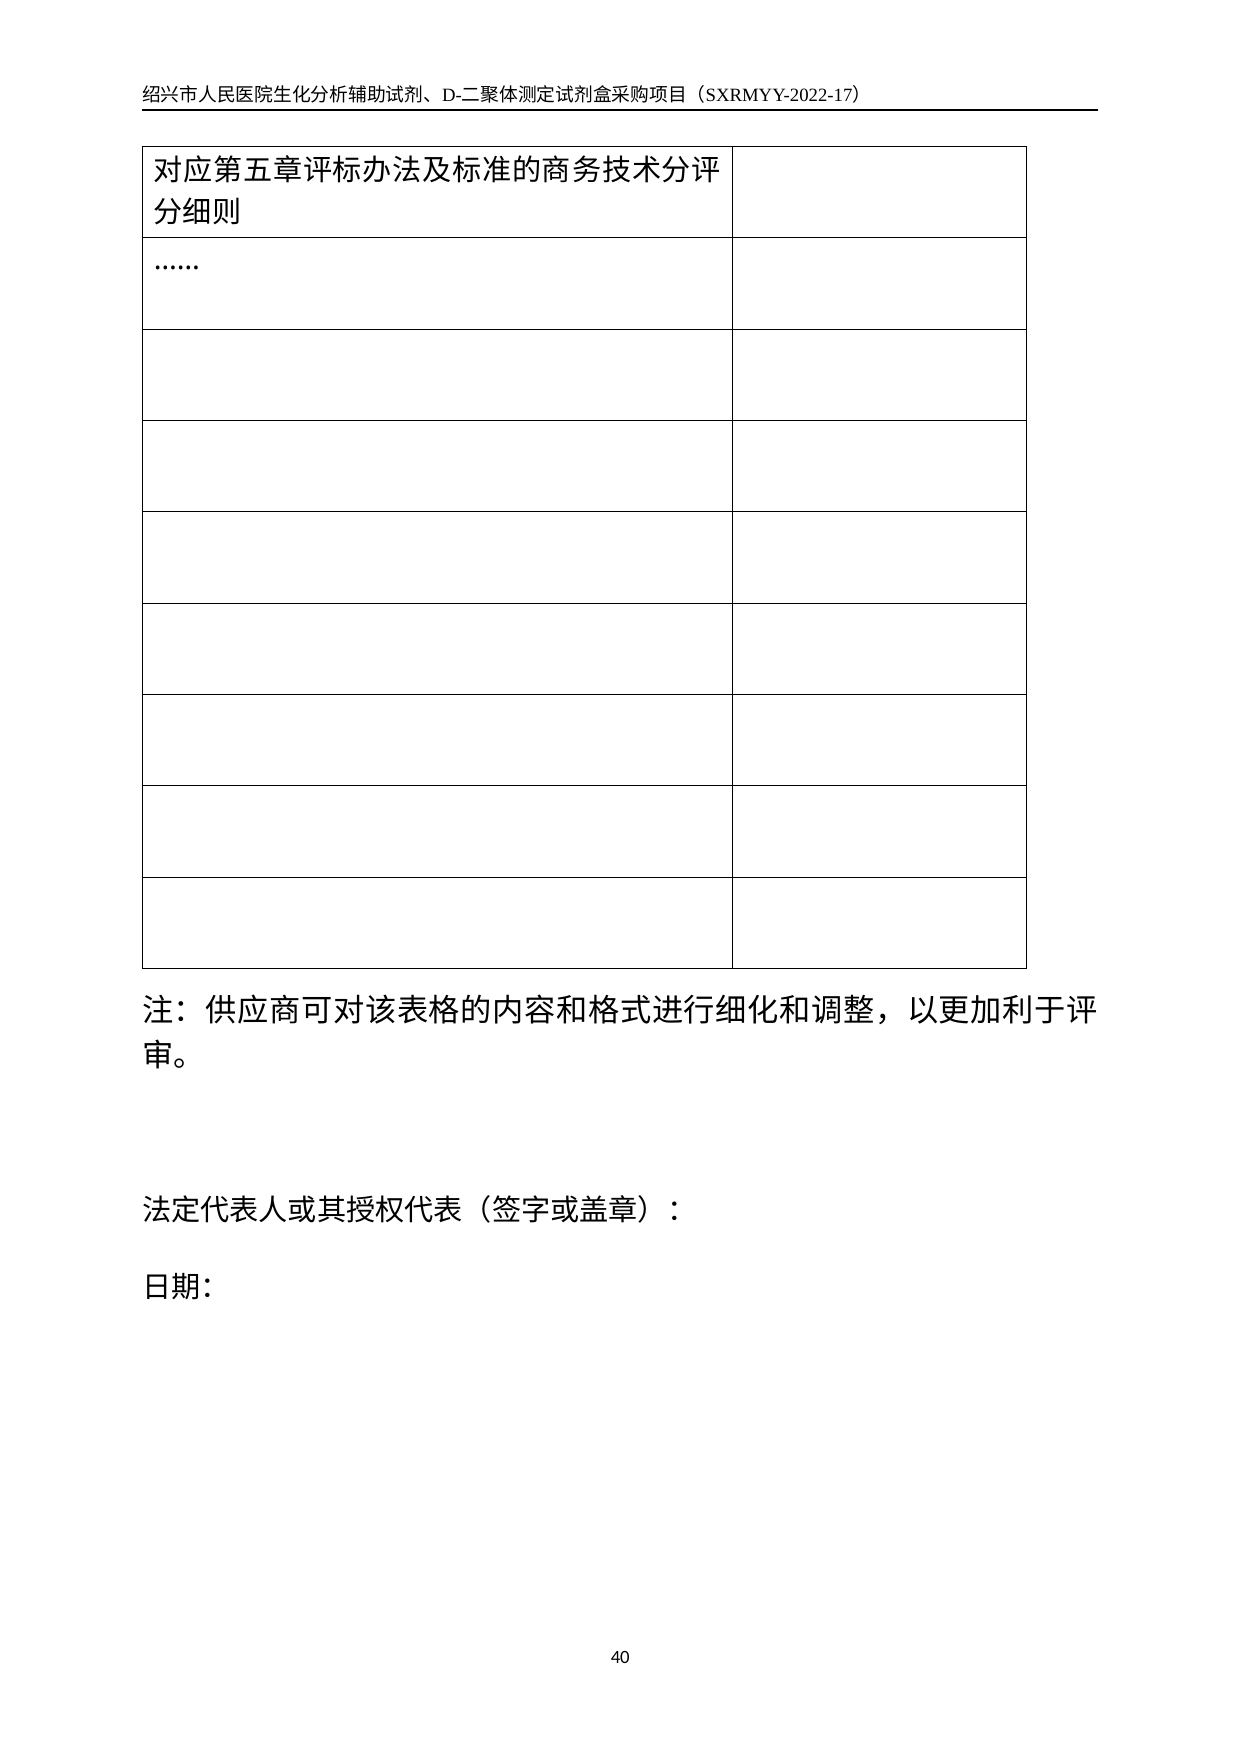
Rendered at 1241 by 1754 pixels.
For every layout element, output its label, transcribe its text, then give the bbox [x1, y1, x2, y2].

table_cell [143, 512, 732, 602]
text 注：供应商可对该表格的内容和格式进行细化和调整，以更加利于评审。 [142, 985, 1098, 1076]
table_cell …… [143, 238, 732, 328]
table_cell [733, 695, 1026, 785]
table_cell [733, 512, 1026, 602]
table_cell [143, 421, 732, 511]
table_cell [733, 330, 1026, 420]
table_cell [733, 604, 1026, 694]
text 法定代表人或其授权代表（签字或盖章）： [142, 1187, 1098, 1229]
table_cell [733, 421, 1026, 511]
table_cell [143, 695, 732, 785]
table_cell [143, 786, 732, 877]
text 日期： [142, 1264, 1098, 1306]
table_cell [143, 604, 732, 694]
table_cell [143, 330, 732, 420]
table_cell [143, 878, 732, 968]
table_cell [733, 147, 1026, 237]
table_cell [733, 878, 1026, 968]
table_cell 对应第五章评标办法及标准的商务技术分评分细则 [143, 147, 732, 237]
table_cell [733, 786, 1026, 877]
table_cell [733, 238, 1026, 328]
